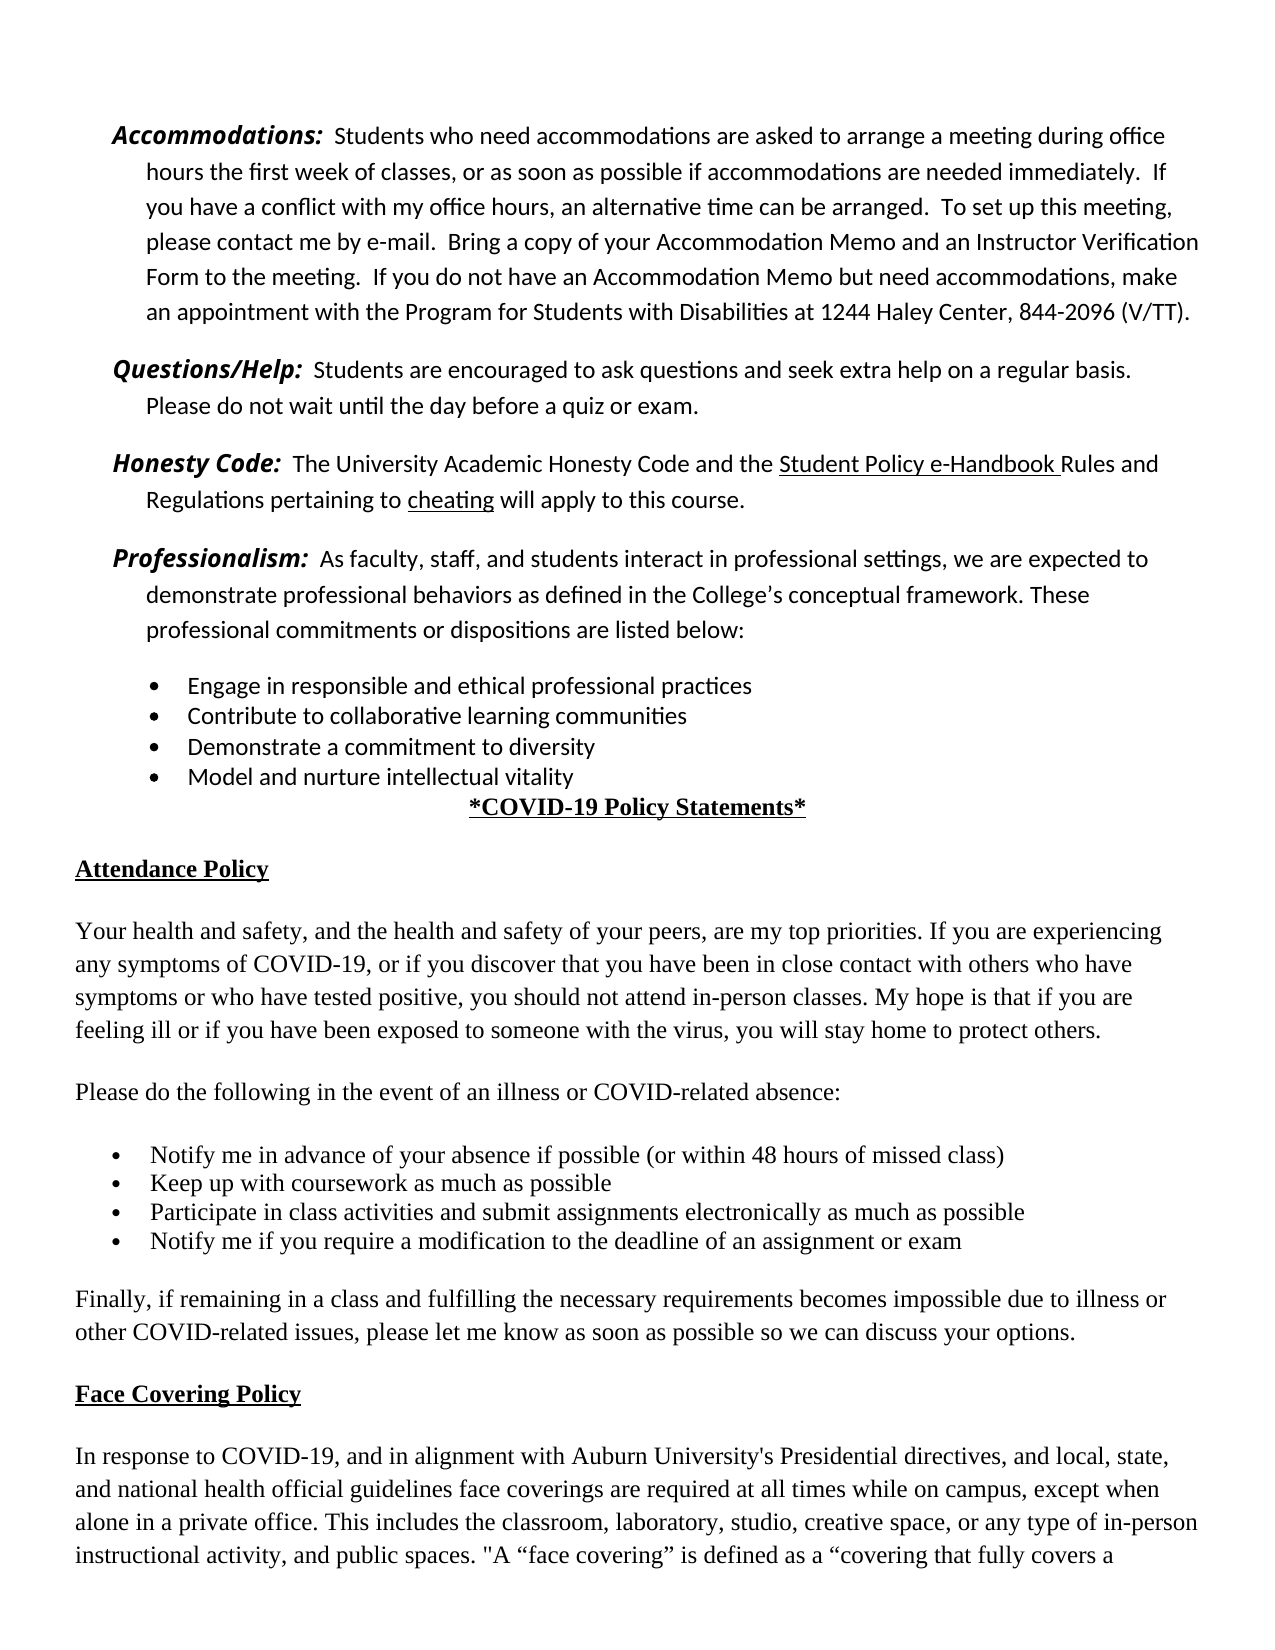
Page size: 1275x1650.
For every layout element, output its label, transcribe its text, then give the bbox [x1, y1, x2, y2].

list Keep up with coursework as much as possible [112, 1168, 1200, 1197]
list Notify me in advance of your absence if possible (or within 48 hours of missed class) [112, 1140, 1200, 1168]
text Attendance Policy [75, 854, 1200, 883]
text Questions/Help: Students are encouraged to ask questions and seek extra help on a regular basis. Please do not wait until the day before a quiz or exam. [112, 352, 1200, 421]
list Engage in responsible and ethical professional practices [150, 670, 1200, 700]
list Model and nurture intellectual vitality [150, 761, 1200, 792]
text Honesty Code: The University Academic Honesty Code and the Student Policy e-Handbook Rules and Regulations pertaining to cheating will apply to this course. [112, 446, 1200, 515]
text Finally, if remaining in a class and fulfilling the necessary requirements becomes impossible due to illness or other COVID-related issues, please let me know as soon as possible so we can discuss your options. [75, 1284, 1200, 1346]
list Participate in class activities and submit assignments electronically as much as possible [112, 1197, 1200, 1226]
list Contribute to collaborative learning communities [150, 700, 1200, 731]
list Notify me if you require a modification to the deadline of an assignment or exam [112, 1226, 1200, 1255]
list Demonstrate a commitment to diversity [150, 731, 1200, 761]
text Your health and safety, and the health and safety of your peers, are my top priorities. If you are experiencing any symptoms of COVID-19, or if you discover that you have been in close contact with others who have symptoms or who have tested positive, you should not attend in-person classes. My hope is that if you are feeling ill or if you have been exposed to someone with the virus, you will stay home to protect others. [75, 916, 1200, 1044]
text Please do the following in the event of an illness or COVID-related absence: [75, 1077, 1200, 1106]
text Accommodations: Students who need accommodations are asked to arrange a meeting during office hours the first week of classes, or as soon as possible if accommodations are needed immediately. If you have a conflict with my office hours, an alternative time can be arranged. To set up this meeting, please contact me by e-mail. Bring a copy of your Accommodation Memo and an Instructor Verification Form to the meeting. If you do not have an Accommodation Memo but need accommodations, make an appointment with the Program for Students with Disabilities at 1244 Haley Center, 844-2096 (V/TT). [112, 117, 1200, 326]
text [75, 1441, 1200, 1569]
text Face Covering Policy [75, 1379, 1200, 1408]
text *COVID-19 Policy Statements* [75, 792, 1200, 821]
text Professionalism: As faculty, staff, and students interact in professional settings, we are expected to demonstrate professional behaviors as defined in the College’s conceptual framework. These professional commitments or dispositions are listed below: [112, 540, 1200, 644]
